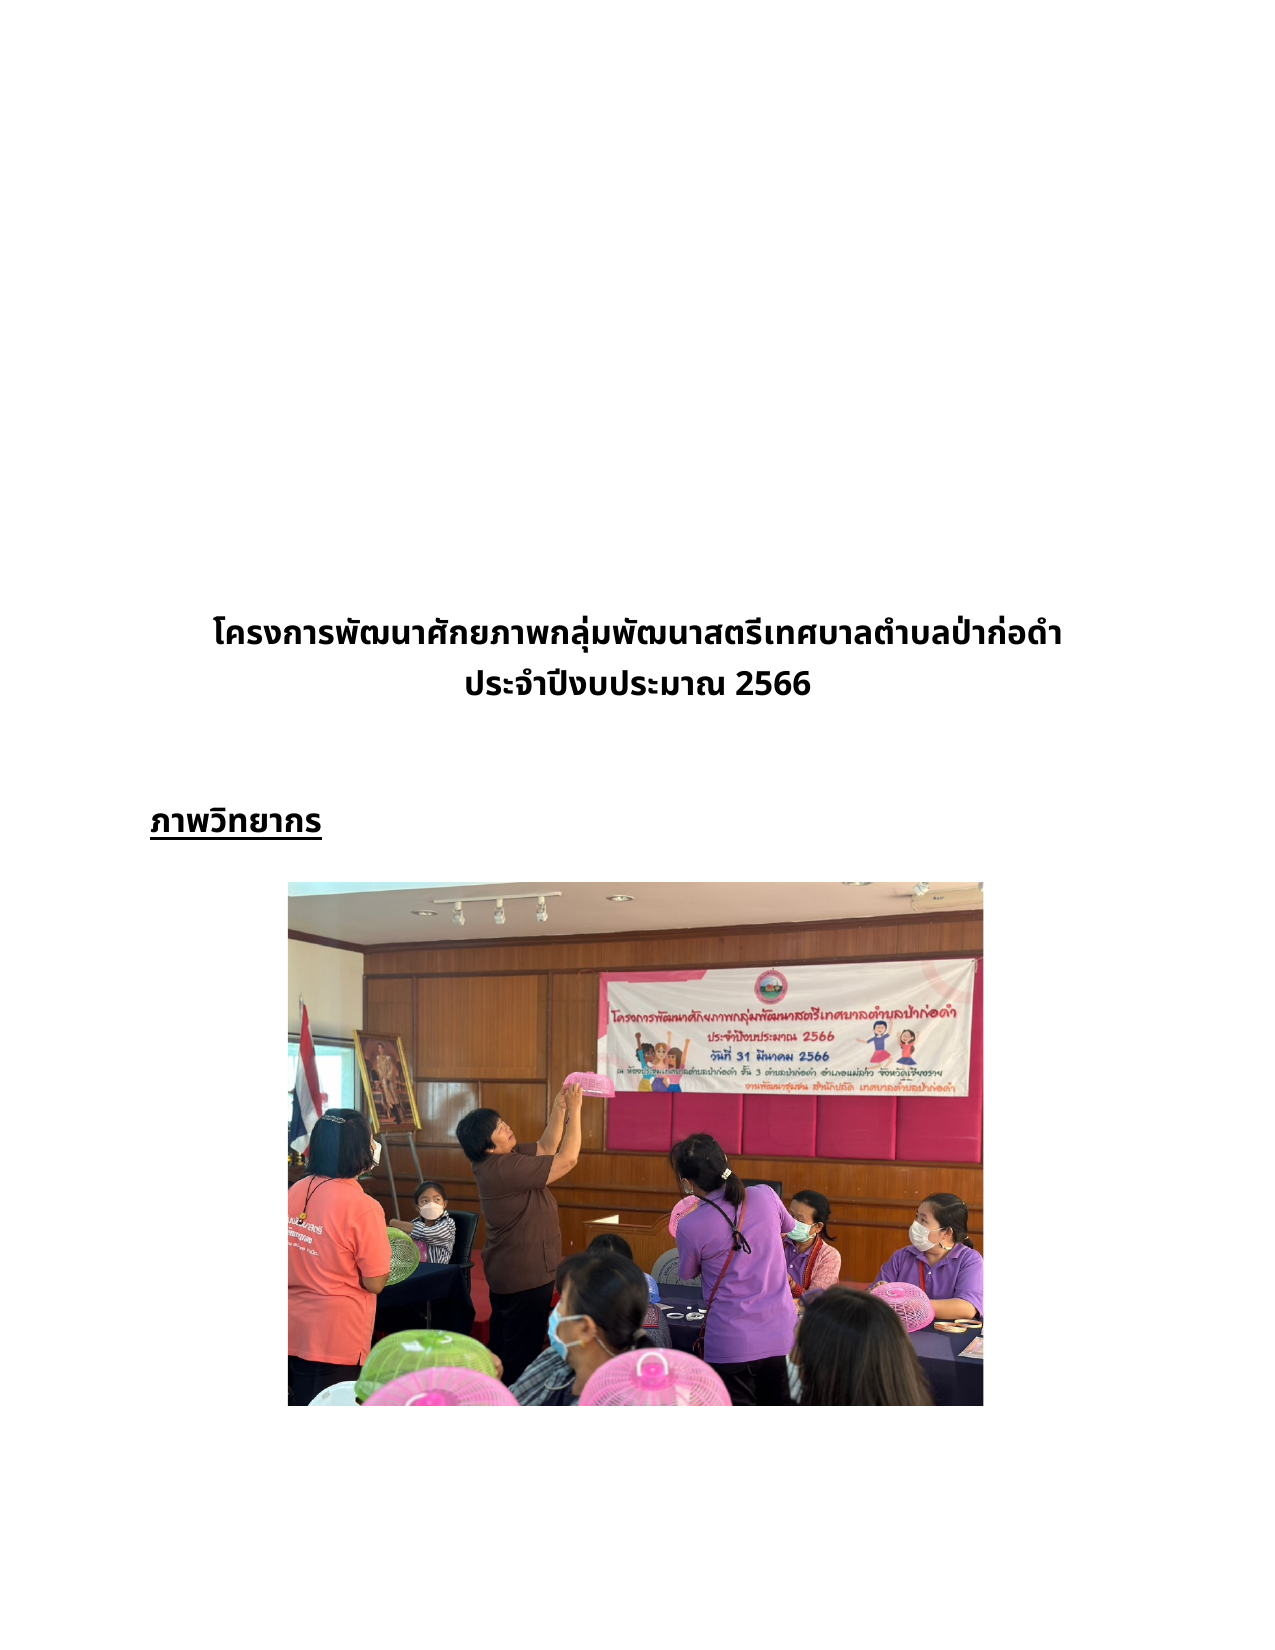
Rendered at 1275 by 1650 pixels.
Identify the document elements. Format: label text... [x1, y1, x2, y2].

text ประจำปีงบประมาณ 2566 [150, 660, 1125, 710]
text โครงการพัฒนาศักยภาพกลุ่มพัฒนาสตรีเทศบาลตำบลป่าก่อดำ [150, 609, 1125, 660]
picture [286, 882, 984, 1404]
text ภาพวิทยากร [150, 797, 1125, 847]
